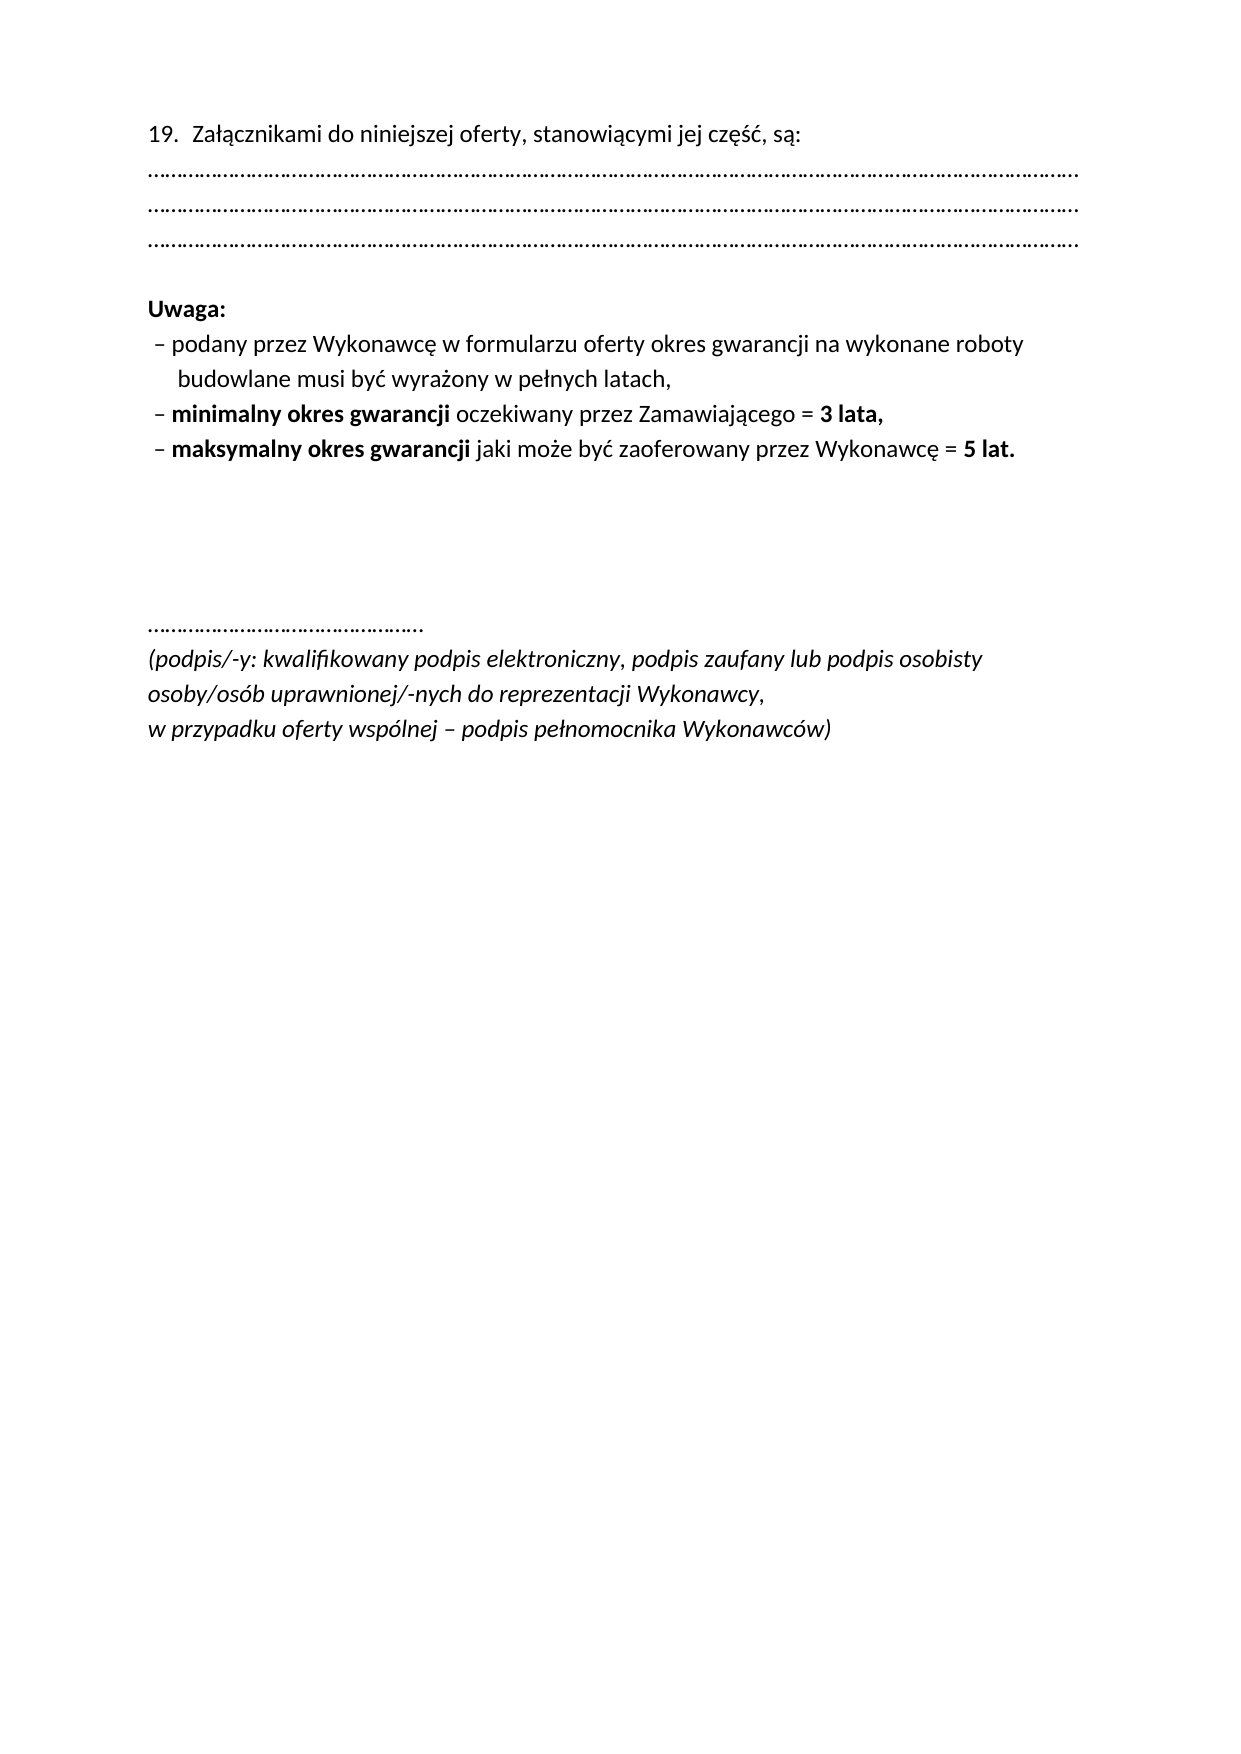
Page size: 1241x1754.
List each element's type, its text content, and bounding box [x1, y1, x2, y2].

list ……………………………………………………………………………………………………………………………………………………………………………………………………………………………………………………………………………………………………………………………………………………………………………………………………………………………………………… [148, 153, 1093, 254]
text ………………………………………… [148, 608, 1093, 639]
list Załącznikami do niniejszej oferty, stanowiącymi jej część, są: [148, 118, 1093, 149]
list Uwaga: [148, 293, 1093, 324]
list – minimalny okres gwarancji oczekiwany przez Zamawiającego = 3 lata, [148, 398, 1093, 429]
text (podpis/-y: kwalifikowany podpis elektroniczny, podpis zaufany lub podpis osobisty osoby/osób uprawnionej/-nych do reprezentacji Wykonawcy, w przypadku oferty wspólnej – podpis pełnomocnika Wykonawców) [148, 643, 1093, 744]
list – podany przez Wykonawcę w formularzu oferty okres gwarancji na wykonane roboty budowlane musi być wyrażony w pełnych latach, [148, 328, 1093, 394]
list – maksymalny okres gwarancji jaki może być zaoferowany przez Wykonawcę = 5 lat. [148, 433, 1093, 464]
